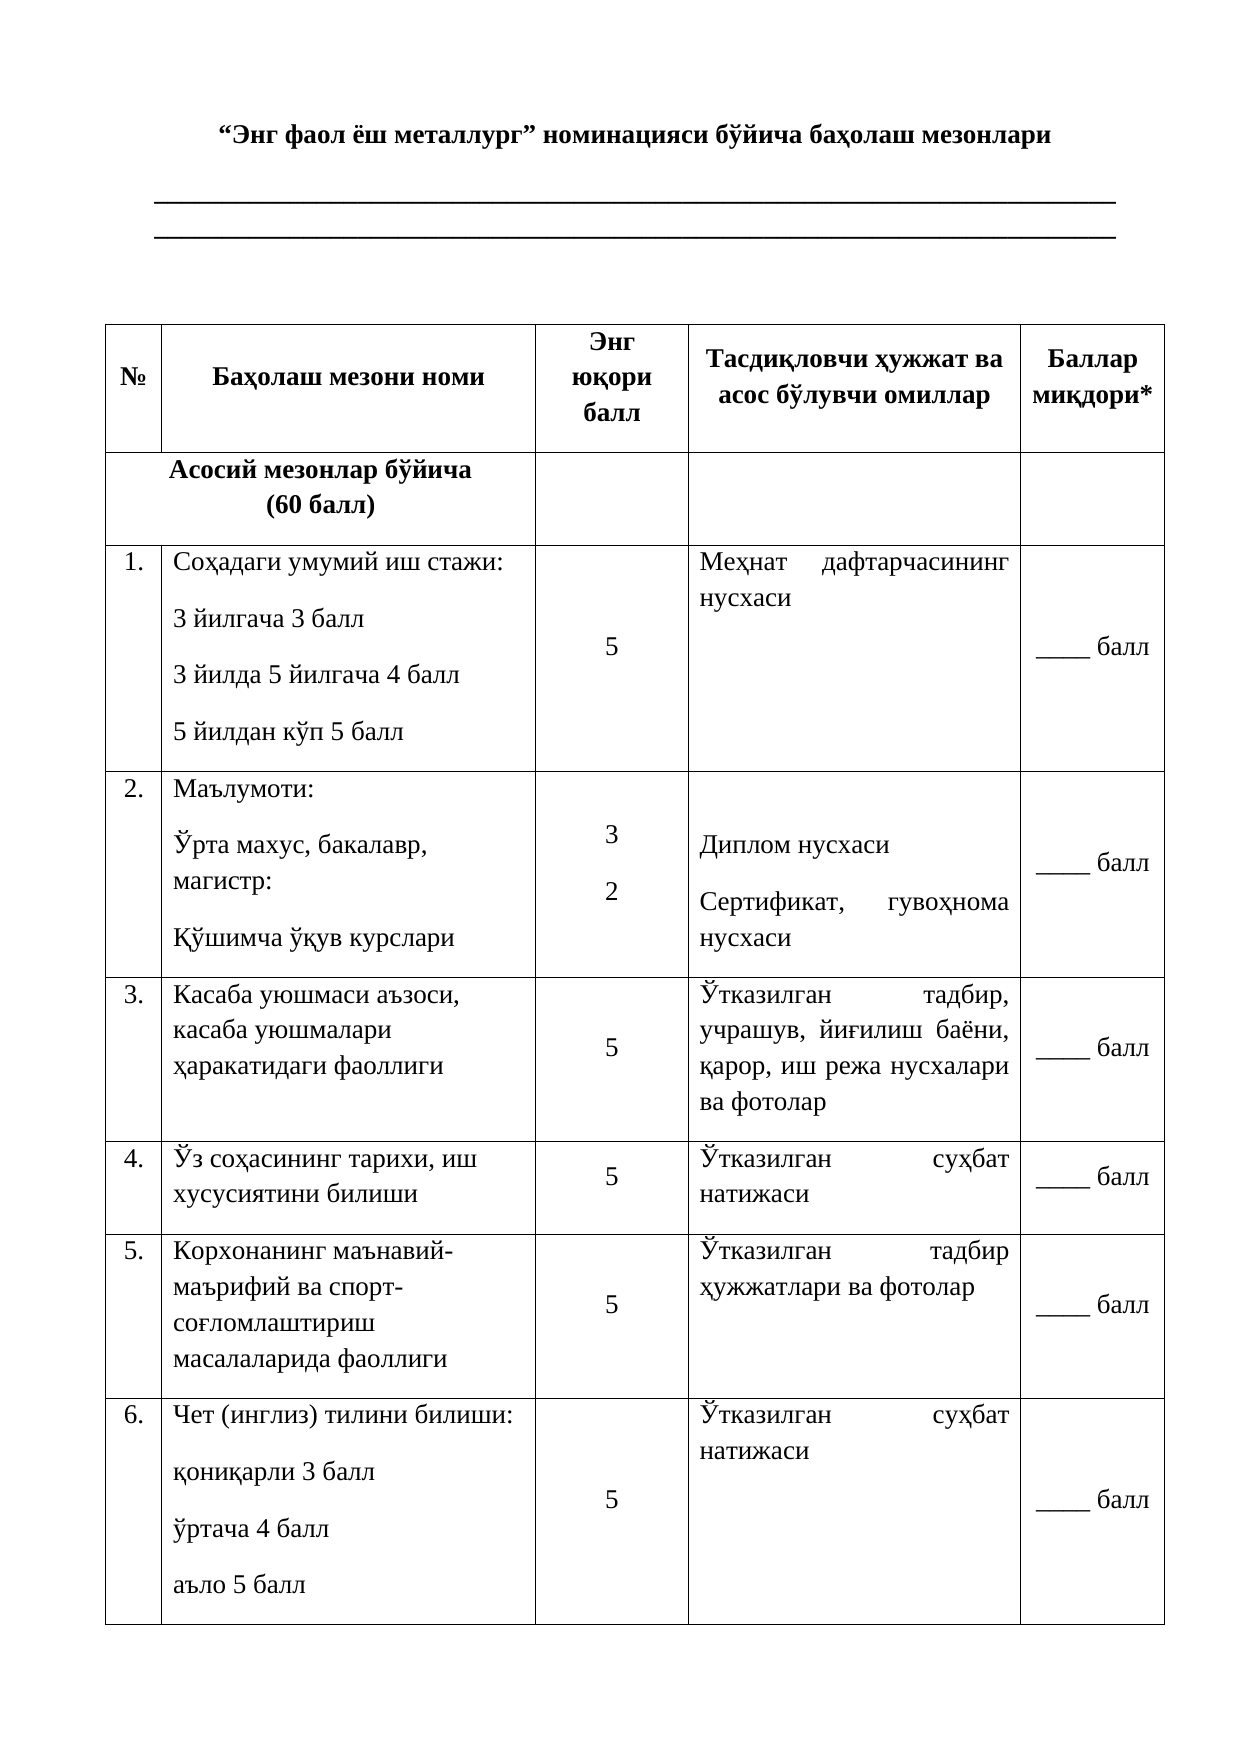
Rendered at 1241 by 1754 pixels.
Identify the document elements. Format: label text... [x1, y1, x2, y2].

table_cell [1021, 453, 1164, 544]
table_cell [536, 453, 688, 544]
table_cell 6. [106, 1399, 161, 1624]
table_cell ____ балл [1021, 772, 1164, 977]
table_cell Касаба уюшмаси аъзоси, касаба уюшмалари ҳаракатидаги фаоллиги [162, 978, 535, 1141]
table_cell Чет (инглиз) тилини билиши: қониқарли 3 балл ўртача 4 балл аъло 5 балл [162, 1399, 535, 1624]
table_cell Ўтказилган тадбир ҳужжатлари ва фотолар [689, 1235, 1020, 1397]
table_cell Ўтказилган суҳбат натижаси [689, 1399, 1020, 1624]
table_cell Ўтказилган суҳбат натижаси [689, 1142, 1020, 1233]
table_cell Диплом нусхаси Сертификат, гувоҳнома нусхаси [689, 772, 1020, 977]
table_cell ____ балл [1021, 1142, 1164, 1233]
table_cell 5 [536, 978, 688, 1141]
table_cell 5 [536, 1399, 688, 1624]
table_cell ____ балл [1021, 1399, 1164, 1624]
table_cell 5. [106, 1235, 161, 1397]
table_header № [106, 325, 161, 452]
table_cell Соҳадаги умумий иш стажи: 3 йилгача 3 балл 3 йилда 5 йилгача 4 балл 5 йилдан кўп 5 балл [162, 546, 535, 771]
table_cell 5 [536, 546, 688, 771]
text ______________________________________________________________________________________________________________________________________________ [148, 175, 1122, 242]
table_cell Ўз соҳасининг тарихи, иш хусусиятини билиши [162, 1142, 535, 1233]
table_cell Корхонанинг маънавий-маърифий ва спорт-соғломлаштириш масалаларида фаоллиги [162, 1235, 535, 1397]
table_header Баҳолаш мезони номи [162, 325, 535, 452]
table_cell 4. [106, 1142, 161, 1233]
table_header Баллар миқдори* [1021, 325, 1164, 452]
table_cell 5 [536, 1235, 688, 1397]
table_header Тасдиқловчи ҳужжат ва асос бўлувчи омиллар [689, 325, 1020, 452]
table_cell [689, 453, 1020, 544]
text “Энг фаол ёш металлург” номинацияси бўйича баҳолаш мезонлари [148, 118, 1122, 149]
table_cell Ўтказилган тадбир, учрашув, йиғилиш баёни, қарор, иш режа нусхалари ва фотолар [689, 978, 1020, 1141]
table_cell 2. [106, 772, 161, 977]
table_cell Асосий мезонлар бўйича (60 балл) [106, 453, 535, 544]
table_cell 3. [106, 978, 161, 1141]
table_cell ____ балл [1021, 546, 1164, 771]
table_header Энг юқори балл [536, 325, 688, 452]
table_cell 1. [106, 546, 161, 771]
table_cell ____ балл [1021, 978, 1164, 1141]
table_cell 3 2 [536, 772, 688, 977]
table_cell ____ балл [1021, 1235, 1164, 1397]
table_cell Меҳнат дафтарчасининг нусхаси [689, 546, 1020, 771]
table_cell Маълумоти: Ўрта махус, бакалавр, магистр: Қўшимча ўқув курслари [162, 772, 535, 977]
table_cell 5 [536, 1142, 688, 1233]
